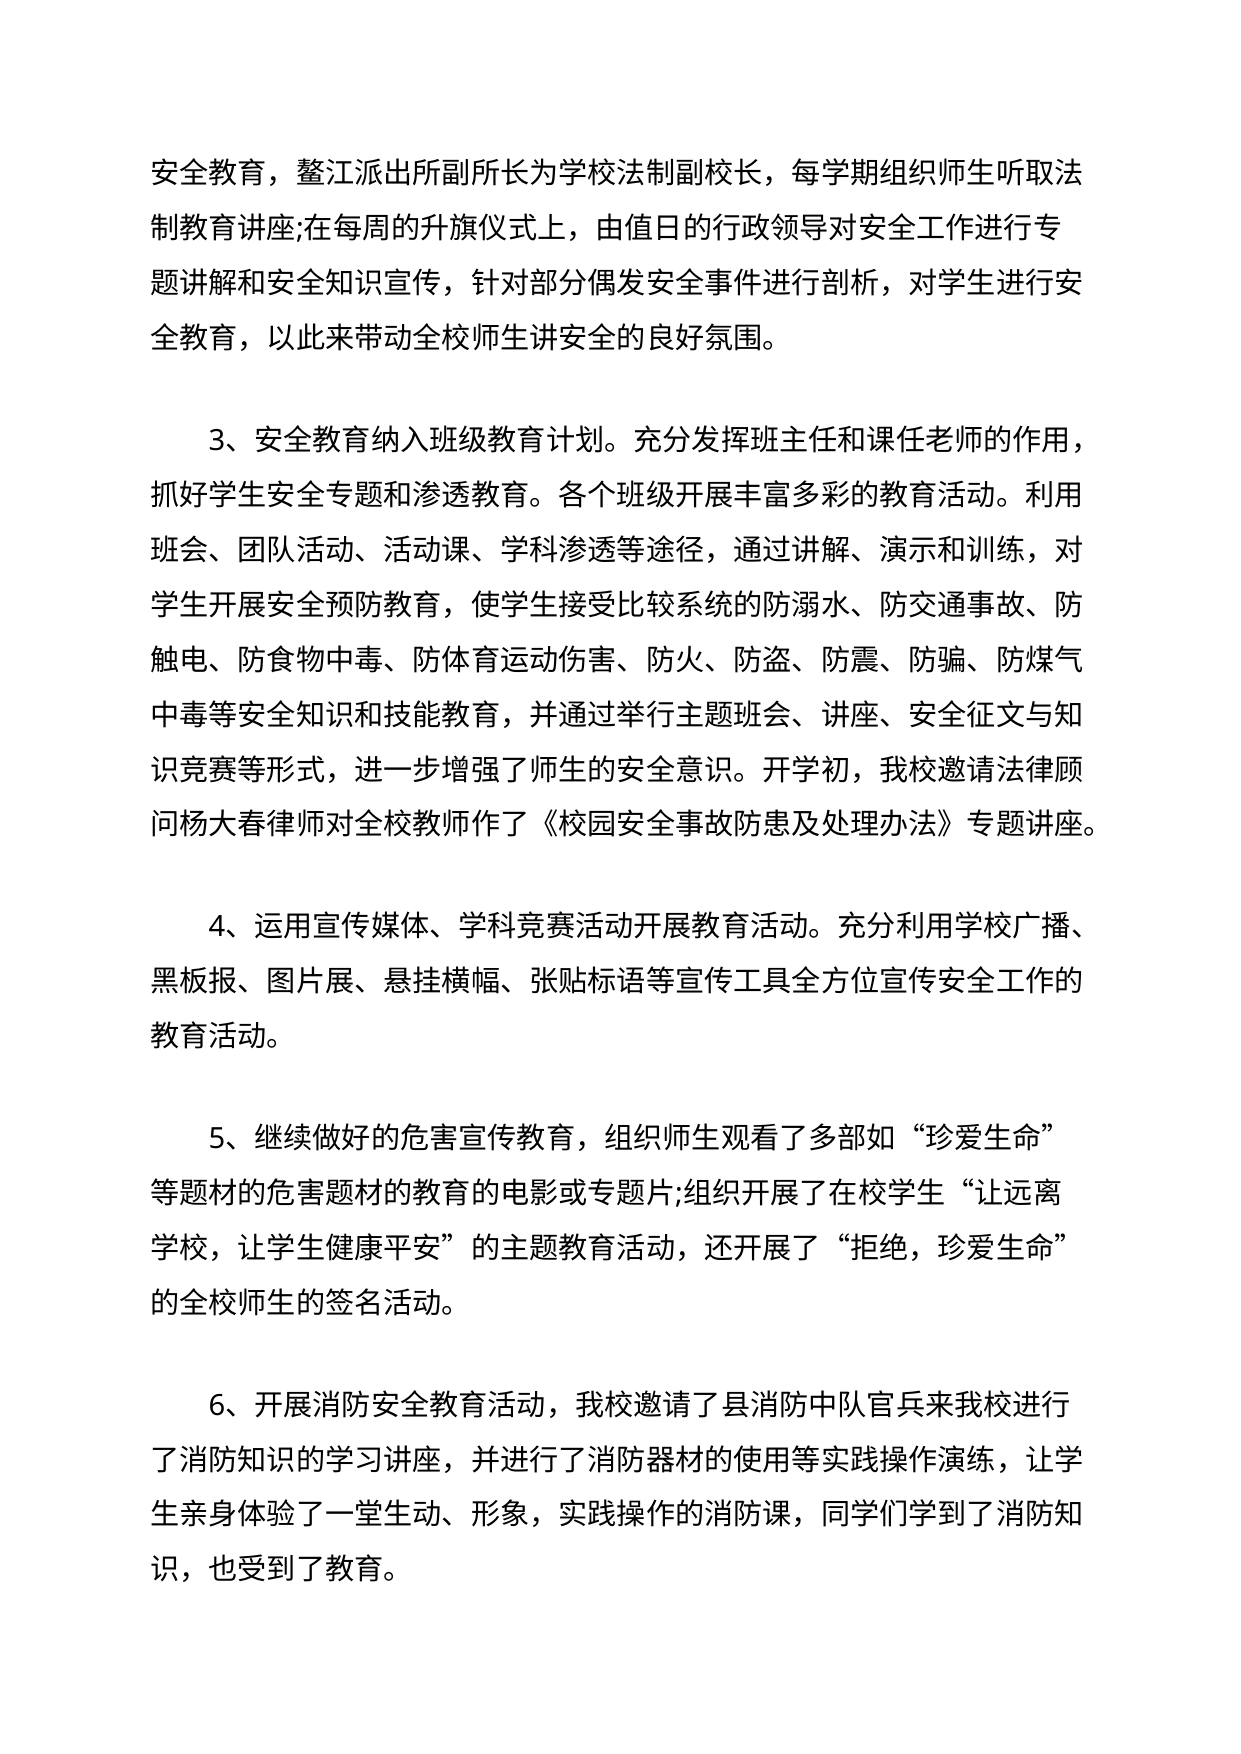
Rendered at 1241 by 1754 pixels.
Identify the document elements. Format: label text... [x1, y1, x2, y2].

text 5、继续做好的危害宣传教育，组织师生观看了多部如“珍爱生命”等题材的危害题材的教育的电影或专题片;组织开展了在校学生“让远离学校，让学生健康平安”的主题教育活动，还开展了“拒绝，珍爱生命”的全校师生的签名活动。 [150, 1114, 1090, 1322]
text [150, 150, 1090, 357]
text 6、开展消防安全教育活动，我校邀请了县消防中队官兵来我校进行了消防知识的学习讲座，并进行了消防器材的使用等实践操作演练，让学生亲身体验了一堂生动、形象，实践操作的消防课，同学们学到了消防知识，也受到了教育。 [150, 1381, 1090, 1588]
text 3、安全教育纳入班级教育计划。充分发挥班主任和课任老师的作用，抓好学生安全专题和渗透教育。各个班级开展丰富多彩的教育活动。利用班会、团队活动、活动课、学科渗透等途径，通过讲解、演示和训练，对学生开展安全预防教育，使学生接受比较系统的防溺水、防交通事故、防触电、防食物中毒、防体育运动伤害、防火、防盗、防震、防骗、防煤气中毒等安全知识和技能教育，并通过举行主题班会、讲座、安全征文与知识竞赛等形式，进一步增强了师生的安全意识。开学初，我校邀请法律顾问杨大春律师对全校教师作了《校园安全事故防患及处理办法》专题讲座。 [150, 417, 1090, 843]
text 4、运用宣传媒体、学科竞赛活动开展教育活动。充分利用学校广播、黑板报、图片展、悬挂横幅、张贴标语等宣传工具全方位宣传安全工作的教育活动。 [150, 903, 1090, 1055]
